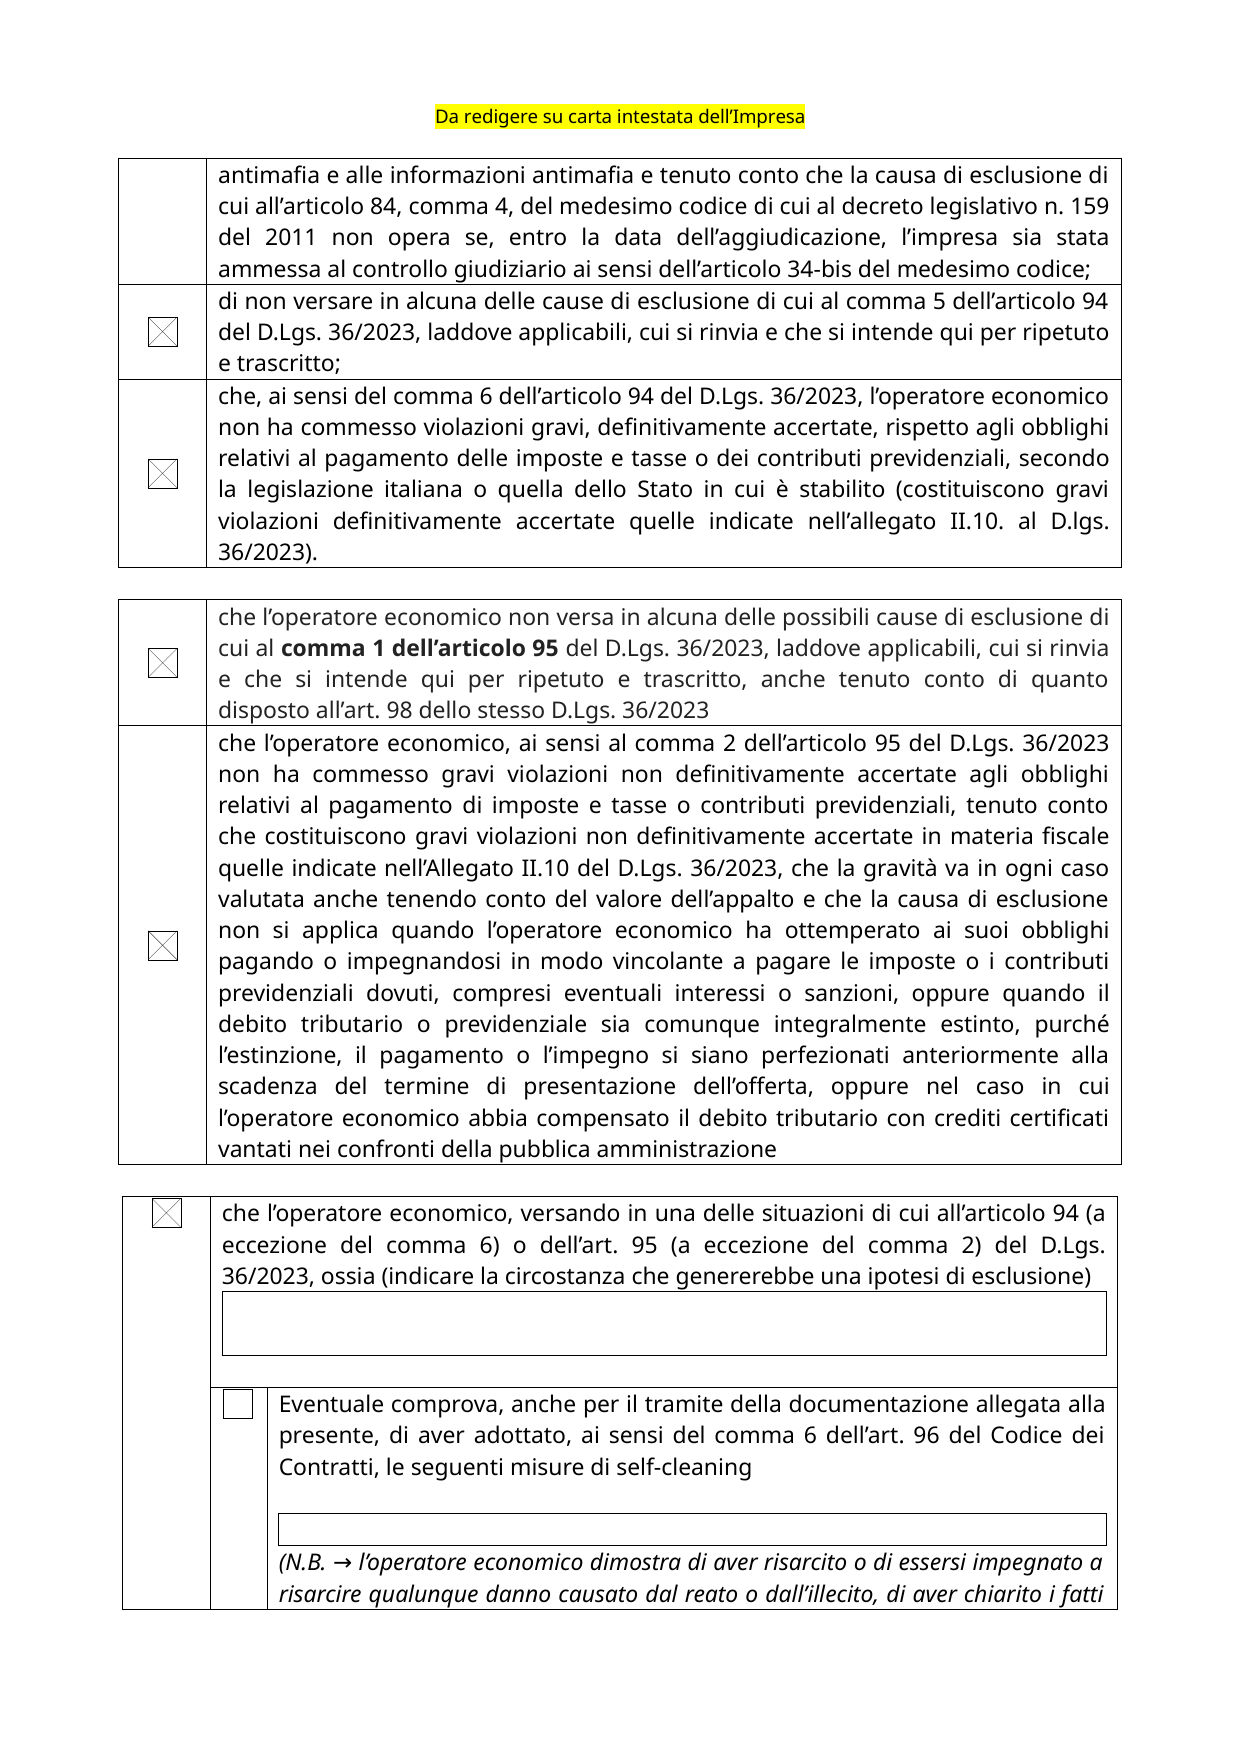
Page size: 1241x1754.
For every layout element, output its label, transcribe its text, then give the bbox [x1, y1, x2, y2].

table_header che l’operatore economico non versa in alcuna delle possibili cause di esclusione di cui al comma 1 dell’articolo 95 del D.Lgs. 36/2023, laddove applicabili, cui si rinvia e che si intende qui per ripetuto e trascritto, anche tenuto conto di quanto disposto all’art. 98 dello stesso D.Lgs. 36/2023 [207, 600, 1121, 725]
table_header [119, 600, 206, 725]
table_cell [211, 1388, 267, 1609]
table_cell che l’operatore economico, ai sensi al comma 2 dell’articolo 95 del D.Lgs. 36/2023 non ha commesso gravi violazioni non definitivamente accertate agli obblighi relativi al pagamento di imposte e tasse o contributi previdenziali, tenuto conto che costituiscono gravi violazioni non definitivamente accertate in materia fiscale quelle indicate nell’Allegato II.10 del D.Lgs. 36/2023, che la gravità va in ogni caso valutata anche tenendo conto del valore dell’appalto e che la causa di esclusione non si applica quando l’operatore economico ha ottemperato ai suoi obblighi pagando o impegnandosi in modo vincolante a pagare le imposte o i contributi previdenziali dovuti, compresi eventuali interessi o sanzioni, oppure quando il debito tributario o previdenziale sia comunque integralmente estinto, purché l’estinzione, il pagamento o l’impegno si siano perfezionati anteriormente alla scadenza del termine di presentazione dell’offerta, oppure nel caso in cui l’operatore economico abbia compensato il debito tributario con crediti certificati vantati nei confronti della pubblica amministrazione [207, 726, 1121, 1164]
table_header [123, 1197, 210, 1609]
table_cell che, ai sensi del comma 6 dell’articolo 94 del D.Lgs. 36/2023, l’operatore economico non ha commesso violazioni gravi, definitivamente accertate, rispetto agli obblighi relativi al pagamento delle imposte e tasse o dei contributi previdenziali, secondo la legislazione italiana o quella dello Stato in cui è stabilito (costituiscono gravi violazioni definitivamente accertate quelle indicate nell’allegato II.10. al D.lgs. 36/2023). [207, 380, 1121, 567]
table_cell [119, 380, 206, 567]
table_cell [119, 285, 206, 378]
table_cell di non versare in alcuna delle cause di esclusione di cui al comma 5 dell’articolo 94 del D.Lgs. 36/2023, laddove applicabili, cui si rinvia e che si intende qui per ripetuto e trascritto; [207, 285, 1121, 378]
table_header che l’operatore economico, versando in una delle situazioni di cui all’articolo 94 (a eccezione del comma 6) o dell’art. 95 (a eccezione del comma 2) del D.Lgs. 36/2023, ossia (indicare la circostanza che genererebbe una ipotesi di esclusione) [211, 1197, 1117, 1387]
table_cell [119, 159, 206, 284]
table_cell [268, 1388, 1117, 1609]
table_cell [207, 159, 1121, 284]
table_cell [119, 726, 206, 1164]
